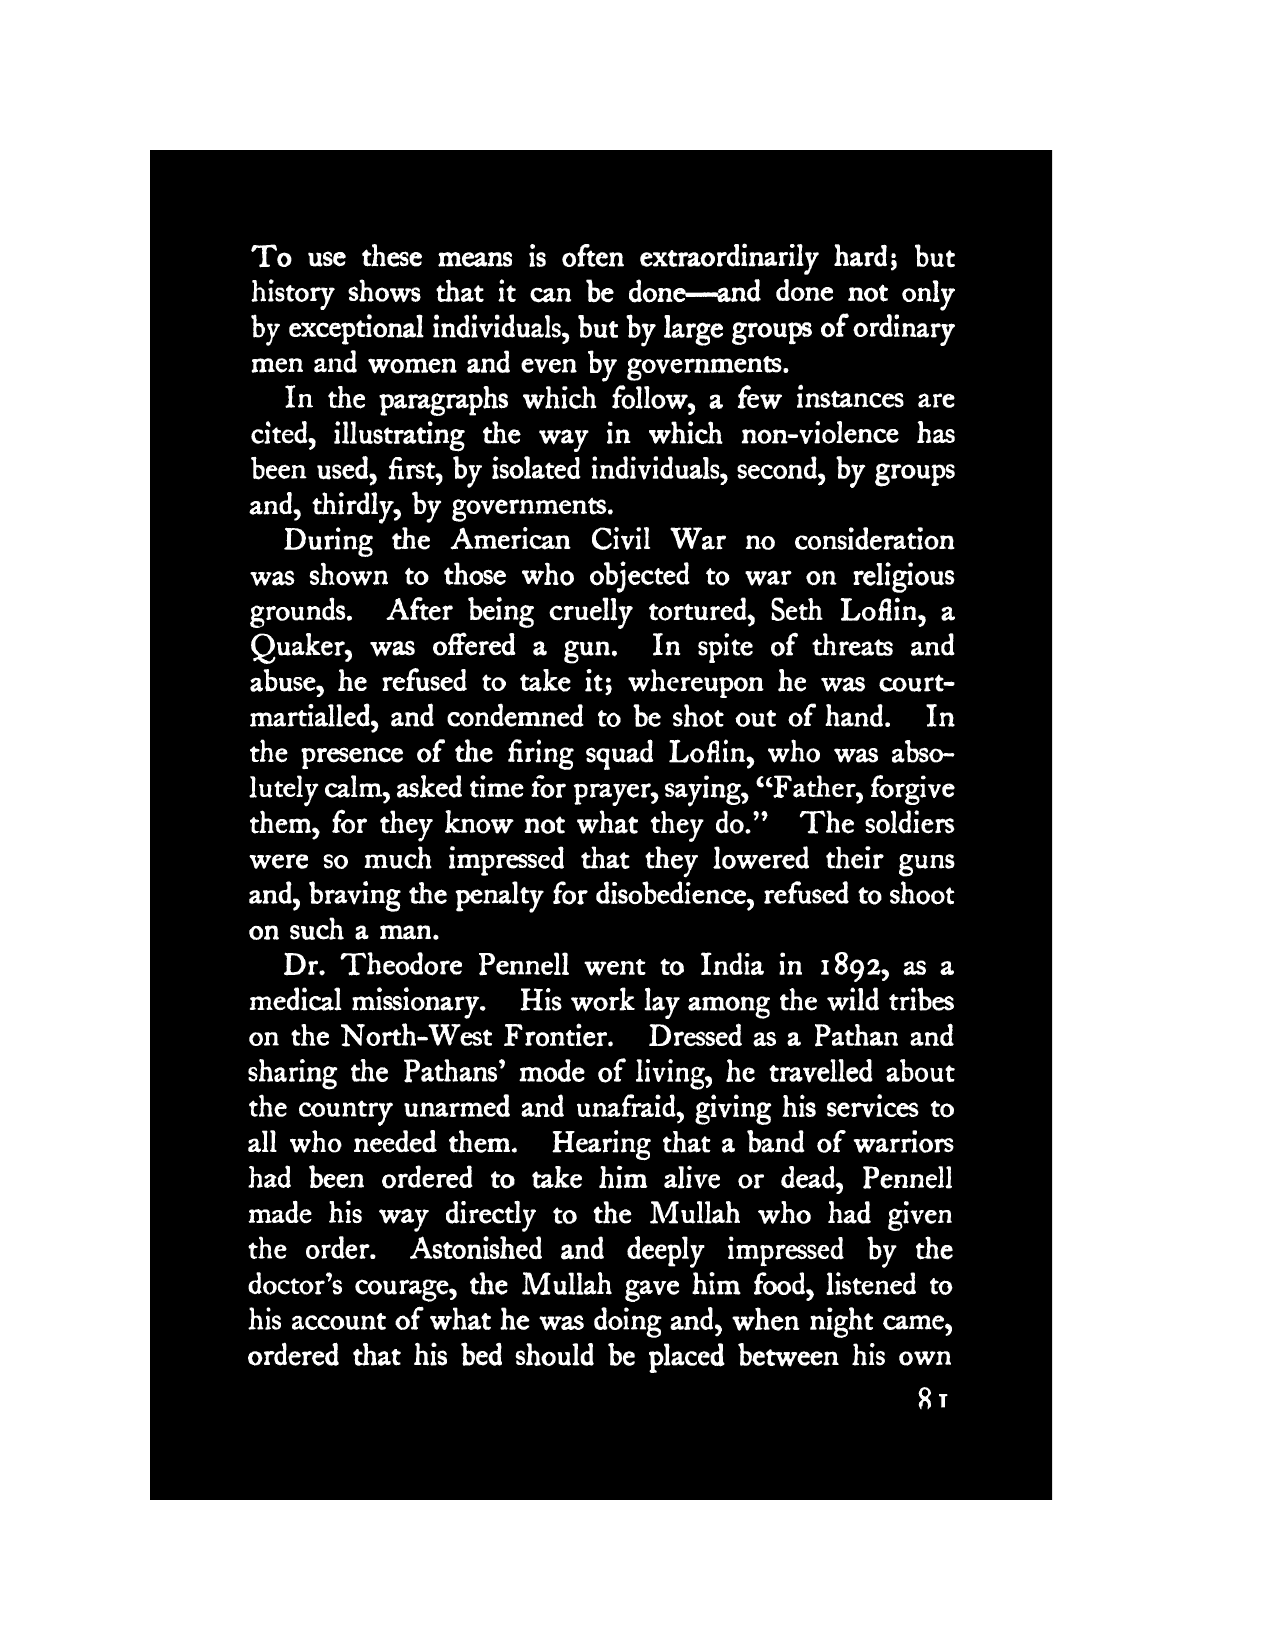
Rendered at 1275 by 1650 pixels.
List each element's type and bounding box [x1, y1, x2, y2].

picture [150, 150, 1053, 1500]
